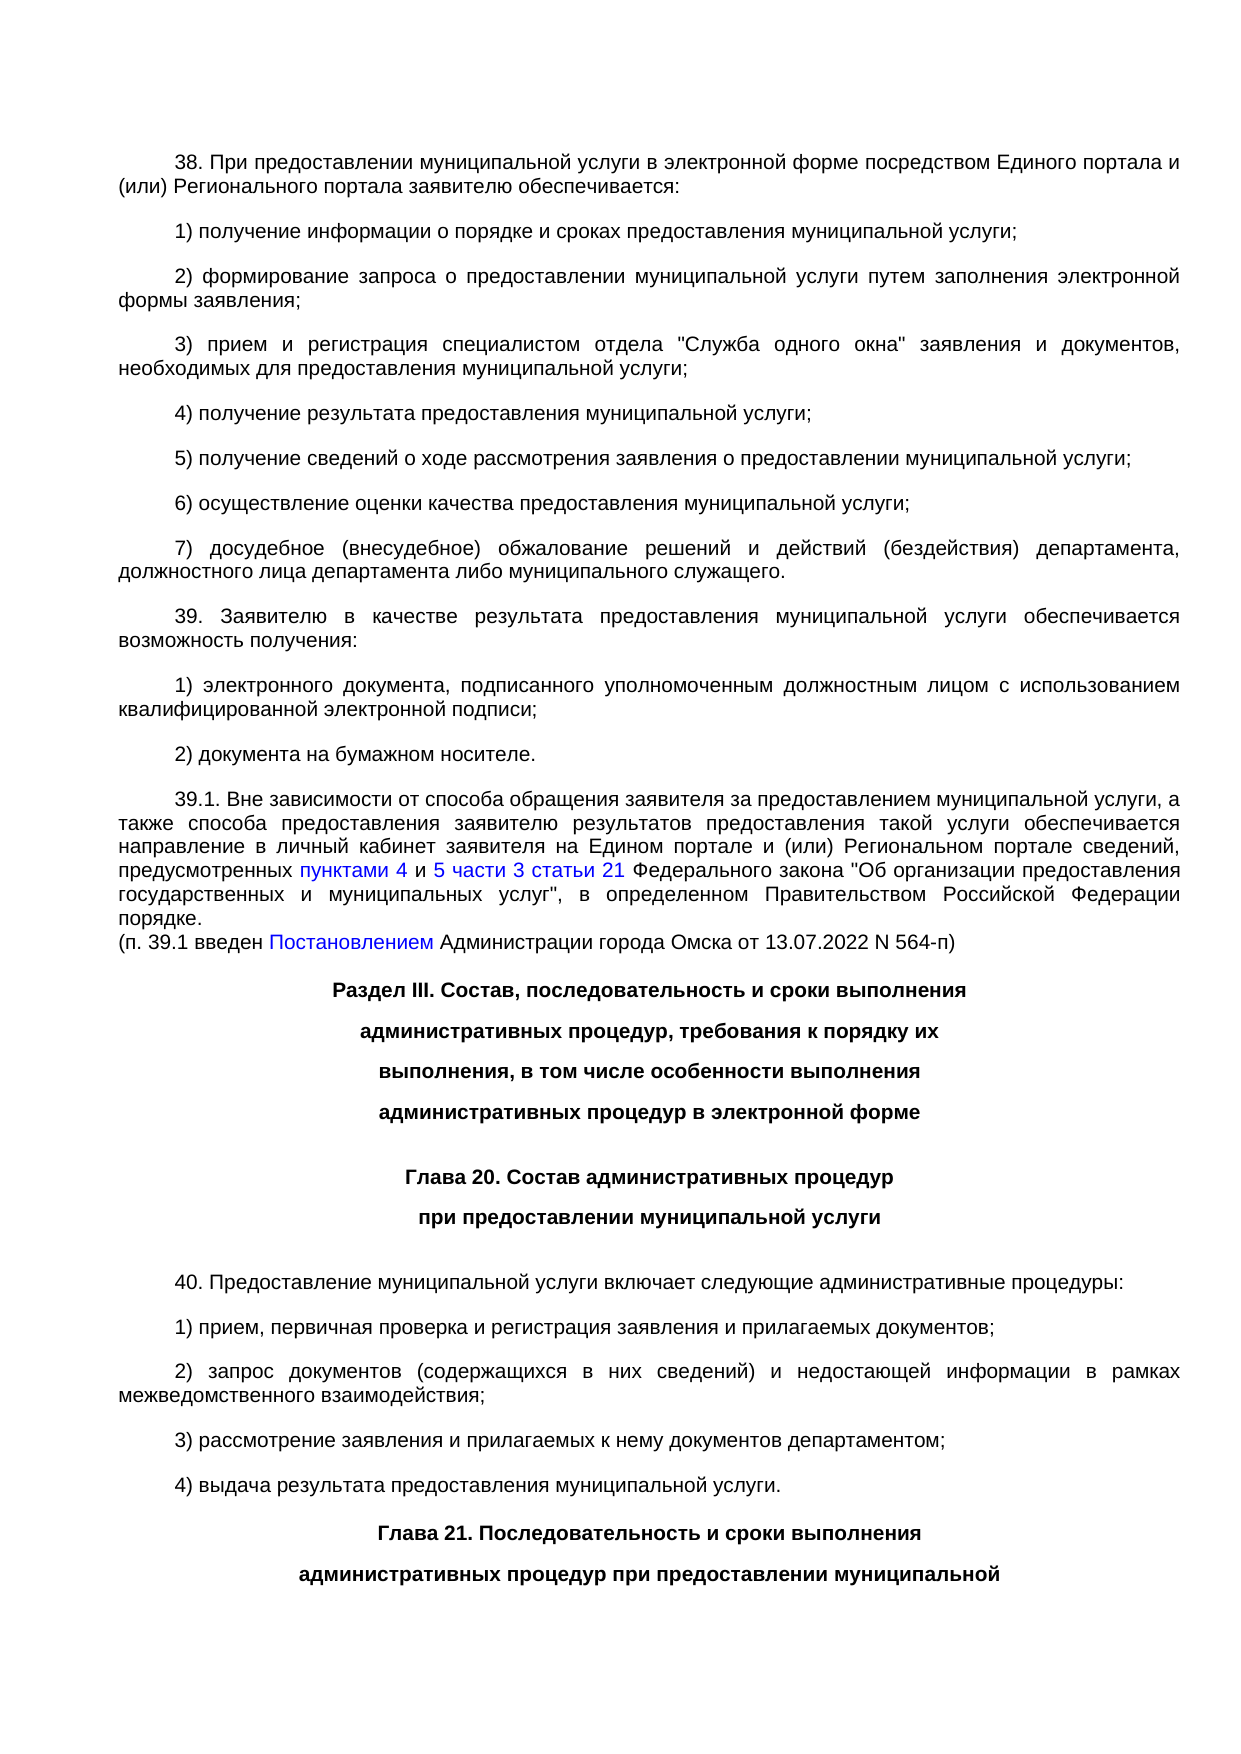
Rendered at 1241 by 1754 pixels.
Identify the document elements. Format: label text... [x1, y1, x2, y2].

text 4) выдача результата предоставления муниципальной услуги. [118, 1473, 1181, 1497]
text 6) осуществление оценки качества предоставления муниципальной услуги; [118, 491, 1181, 514]
text административных процедур, требования к порядку их [118, 1019, 1181, 1043]
text выполнения, в том числе особенности выполнения [118, 1059, 1181, 1083]
text 2) формирование запроса о предоставлении муниципальной услуги путем заполнения электронной формы заявления; [118, 263, 1181, 311]
text административных процедур в электронной форме [118, 1100, 1181, 1124]
text Раздел III. Состав, последовательность и сроки выполнения [118, 978, 1181, 1002]
text 3) рассмотрение заявления и прилагаемых к нему документов департаментом; [118, 1428, 1181, 1452]
text 2) документа на бумажном носителе. [118, 742, 1181, 766]
text (п. 39.1 введен Постановлением Администрации города Омска от 13.07.2022 N 564-п) [118, 930, 1181, 954]
text 39. Заявителю в качестве результата предоставления муниципальной услуги обеспечивается возможность получения: [118, 604, 1181, 652]
text 5) получение сведений о ходе рассмотрения заявления о предоставлении муниципальной услуги; [118, 446, 1181, 470]
text 38. При предоставлении муниципальной услуги в электронной форме посредством Единого портала и (или) Регионального портала заявителю обеспечивается: [118, 150, 1181, 198]
text 4) получение результата предоставления муниципальной услуги; [118, 401, 1181, 425]
text 39.1. Вне зависимости от способа обращения заявителя за предоставлением муниципальной услуги, а также способа предоставления заявителю результатов предоставления такой услуги обеспечивается направление в личный кабинет заявителя на Едином портале и (или) Региональном портале сведений, предусмотренных пунктами 4 и 5 части 3 статьи 21 Федерального закона "Об организации предоставления государственных и муниципальных услуг", в определенном Правительством Российской Федерации порядке. [118, 786, 1181, 930]
text Глава 20. Состав административных процедур [118, 1164, 1181, 1188]
text при предоставлении муниципальной услуги [118, 1205, 1181, 1229]
text 40. Предоставление муниципальной услуги включает следующие административные процедуры: [118, 1270, 1181, 1294]
text 1) прием, первичная проверка и регистрация заявления и прилагаемых документов; [118, 1314, 1181, 1338]
text 1) получение информации о порядке и сроках предоставления муниципальной услуги; [118, 219, 1181, 243]
text 2) запрос документов (содержащихся в них сведений) и недостающей информации в рамках межведомственного взаимодействия; [118, 1359, 1181, 1407]
text 3) прием и регистрация специалистом отдела "Служба одного окна" заявления и документов, необходимых для предоставления муниципальной услуги; [118, 332, 1181, 380]
text 1) электронного документа, подписанного уполномоченным должностным лицом с использованием квалифицированной электронной подписи; [118, 673, 1181, 721]
text административных процедур при предоставлении муниципальной [118, 1561, 1181, 1585]
text Глава 21. Последовательность и сроки выполнения [118, 1521, 1181, 1545]
text 7) досудебное (внесудебное) обжалование решений и действий (бездействия) департамента, должностного лица департамента либо муниципального служащего. [118, 535, 1181, 583]
